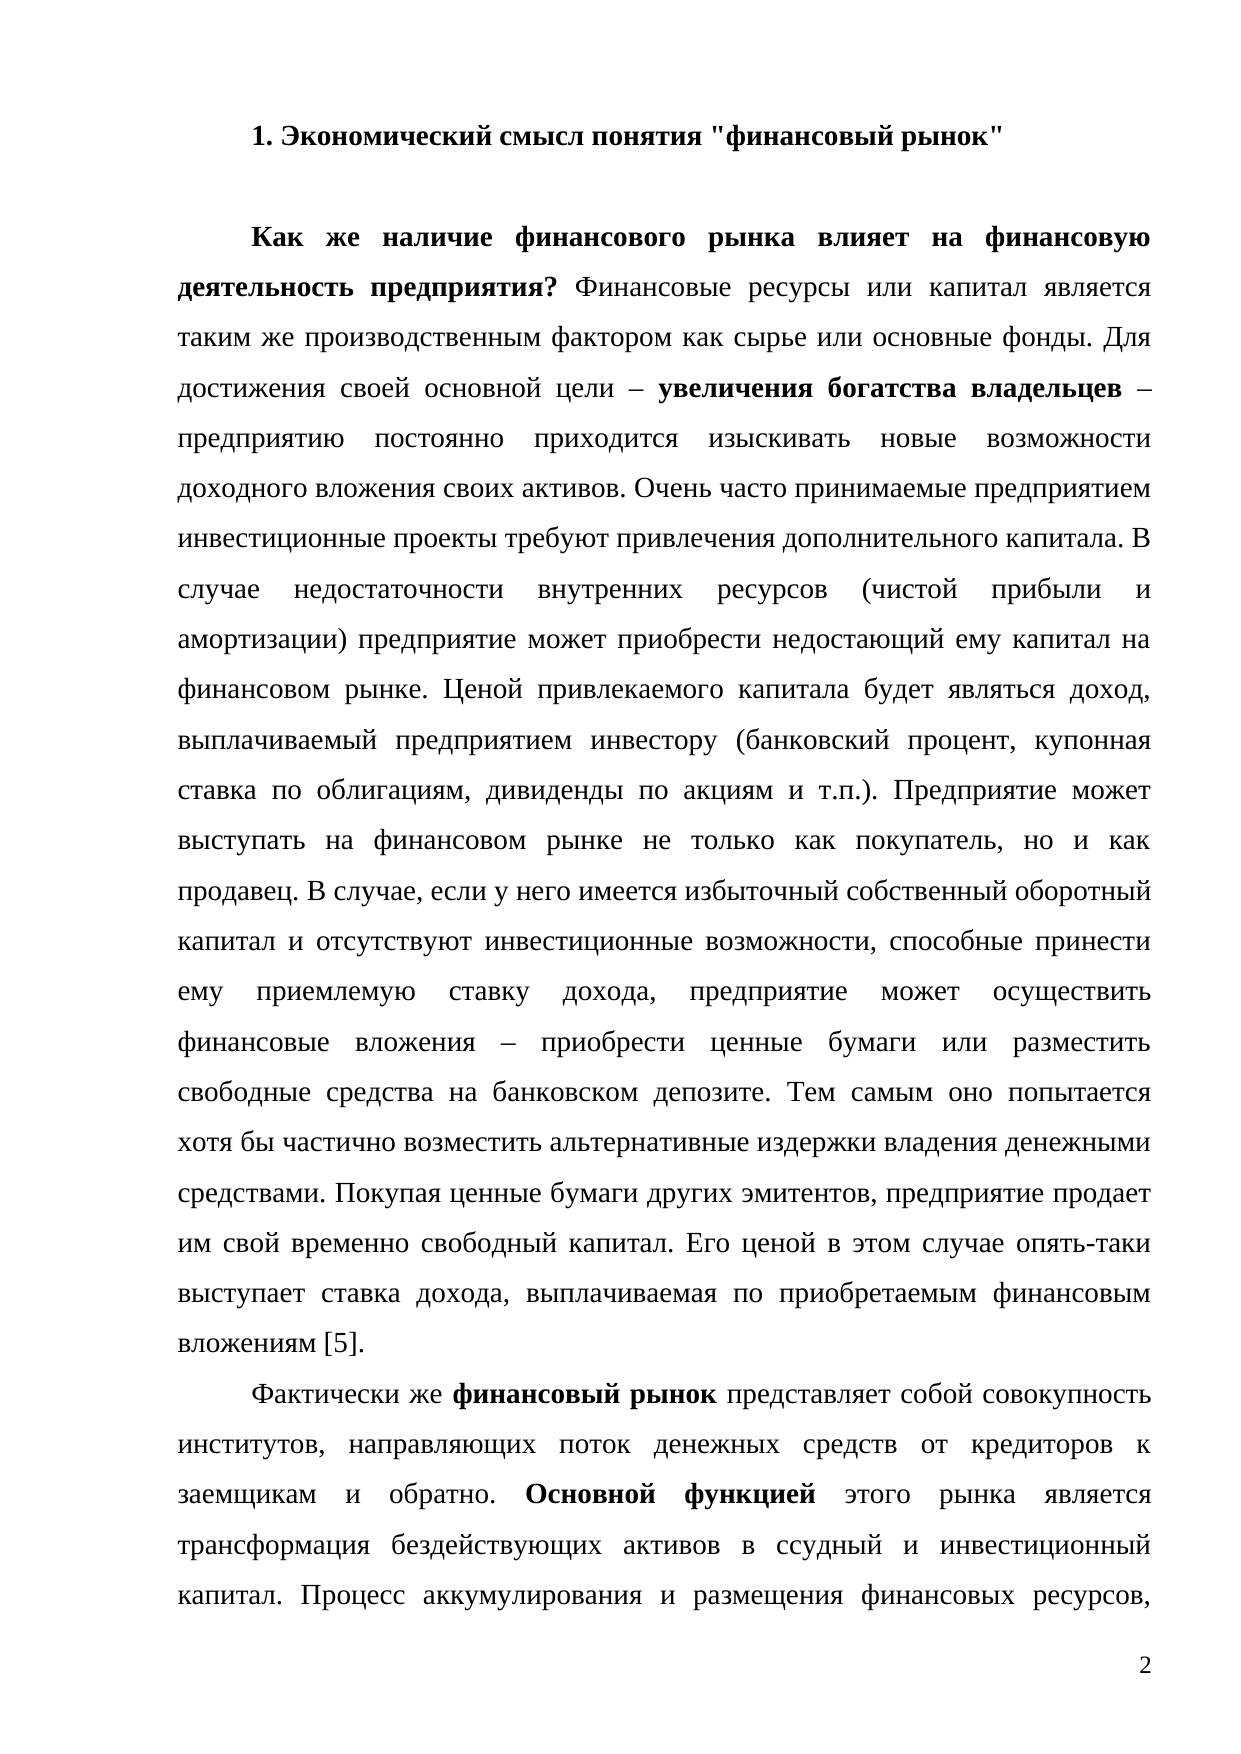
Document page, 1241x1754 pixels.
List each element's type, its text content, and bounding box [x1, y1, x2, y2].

text Как же наличие финансового рынка влияет на финансовую деятельность предприятия? Финансовые ресурсы или капитал является таким же производственным фактором как сырье или основные фонды. Для достижения своей основной цели – увеличения богатства владельцев – предприятию постоянно приходится изыскивать новые возможности доходного вложения своих активов. Очень часто принимаемые предприятием инвестиционные проекты требуют привлечения дополнительного капитала. В случае недостаточности внутренних ресурсов (чистой прибыли и амортизации) предприятие может приобрести недостающий ему капитал на финансовом рынке. Ценой привлекаемого капитала будет являться доход, выплачиваемый предприятием инвестору (банковский процент, купонная ставка по облигациям, дивиденды по акциям и т.п.). Предприятие может выступать на финансовом рынке не только как покупатель, но и как продавец. В случае, если у него имеется избыточный собственный оборотный капитал и отсутствуют инвестиционные возможности, способные принести ему приемлемую ставку дохода, предприятие может осуществить финансовые вложения – приобрести ценные бумаги или разместить свободные средства на банковском депозите. Тем самым оно попытается хотя бы частично возместить альтернативные издержки владения денежными средствами. Покупая ценные бумаги других эмитентов, предприятие продает им свой временно свободный капитал. Его ценой в этом случае опять-таки выступает ставка дохода, выплачиваемая по приобретаемым финансовым вложениям [5]. [177, 219, 1152, 1359]
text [177, 1376, 1152, 1611]
text 1. Экономический смысл понятия "финансовый рынок" [177, 118, 1152, 152]
